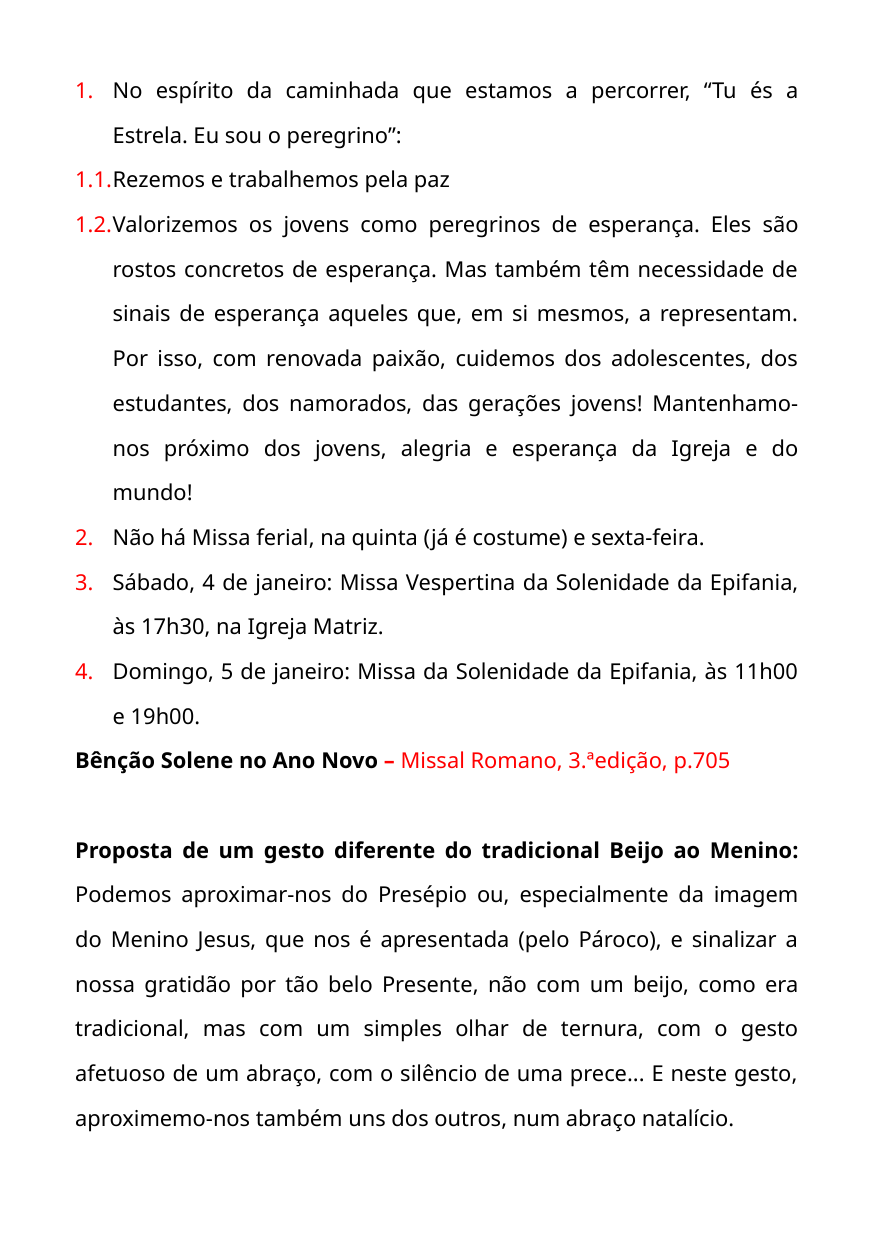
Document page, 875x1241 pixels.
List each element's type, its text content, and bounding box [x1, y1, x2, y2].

list Rezemos e trabalhemos pela paz [75, 164, 799, 194]
text Proposta de um gesto diferente do tradicional Beijo ao Menino: Podemos aproximar-nos do Presépio ou, especialmente da imagem do Menino Jesus, que nos é apresentada (pelo Pároco), e sinalizar a nossa gratidão por tão belo Presente, não com um beijo, como era tradicional, mas com um simples olhar de ternura, com o gesto afetuoso de um abraço, com o silêncio de uma prece... E neste gesto, aproximemo-nos também uns dos outros, num abraço natalício. [75, 835, 799, 1133]
list Sábado, 4 de janeiro: Missa Vespertina da Solenidade da Epifania, às 17h30, na Igreja Matriz. [75, 567, 799, 641]
list Valorizemos os jovens como peregrinos de esperança. Eles são rostos concretos de esperança. Mas também têm necessidade de sinais de esperança aqueles que, em si mesmos, a representam. Por isso, com renovada paixão, cuidemos dos adolescentes, dos estudantes, dos namorados, das gerações jovens! Mantenhamo-nos próximo dos jovens, alegria e esperança da Igreja e do mundo! [75, 209, 799, 507]
list No espírito da caminhada que estamos a percorrer, “Tu és a Estrela. Eu sou o peregrino”: [75, 75, 799, 149]
list Não há Missa ferial, na quinta (já é costume) e sexta-feira. [75, 522, 799, 552]
list Domingo, 5 de janeiro: Missa da Solenidade da Epifania, às 11h00 e 19h00. [75, 656, 799, 730]
text Bênção Solene no Ano Novo – Missal Romano, 3.ªedição, p.705 [75, 745, 799, 775]
